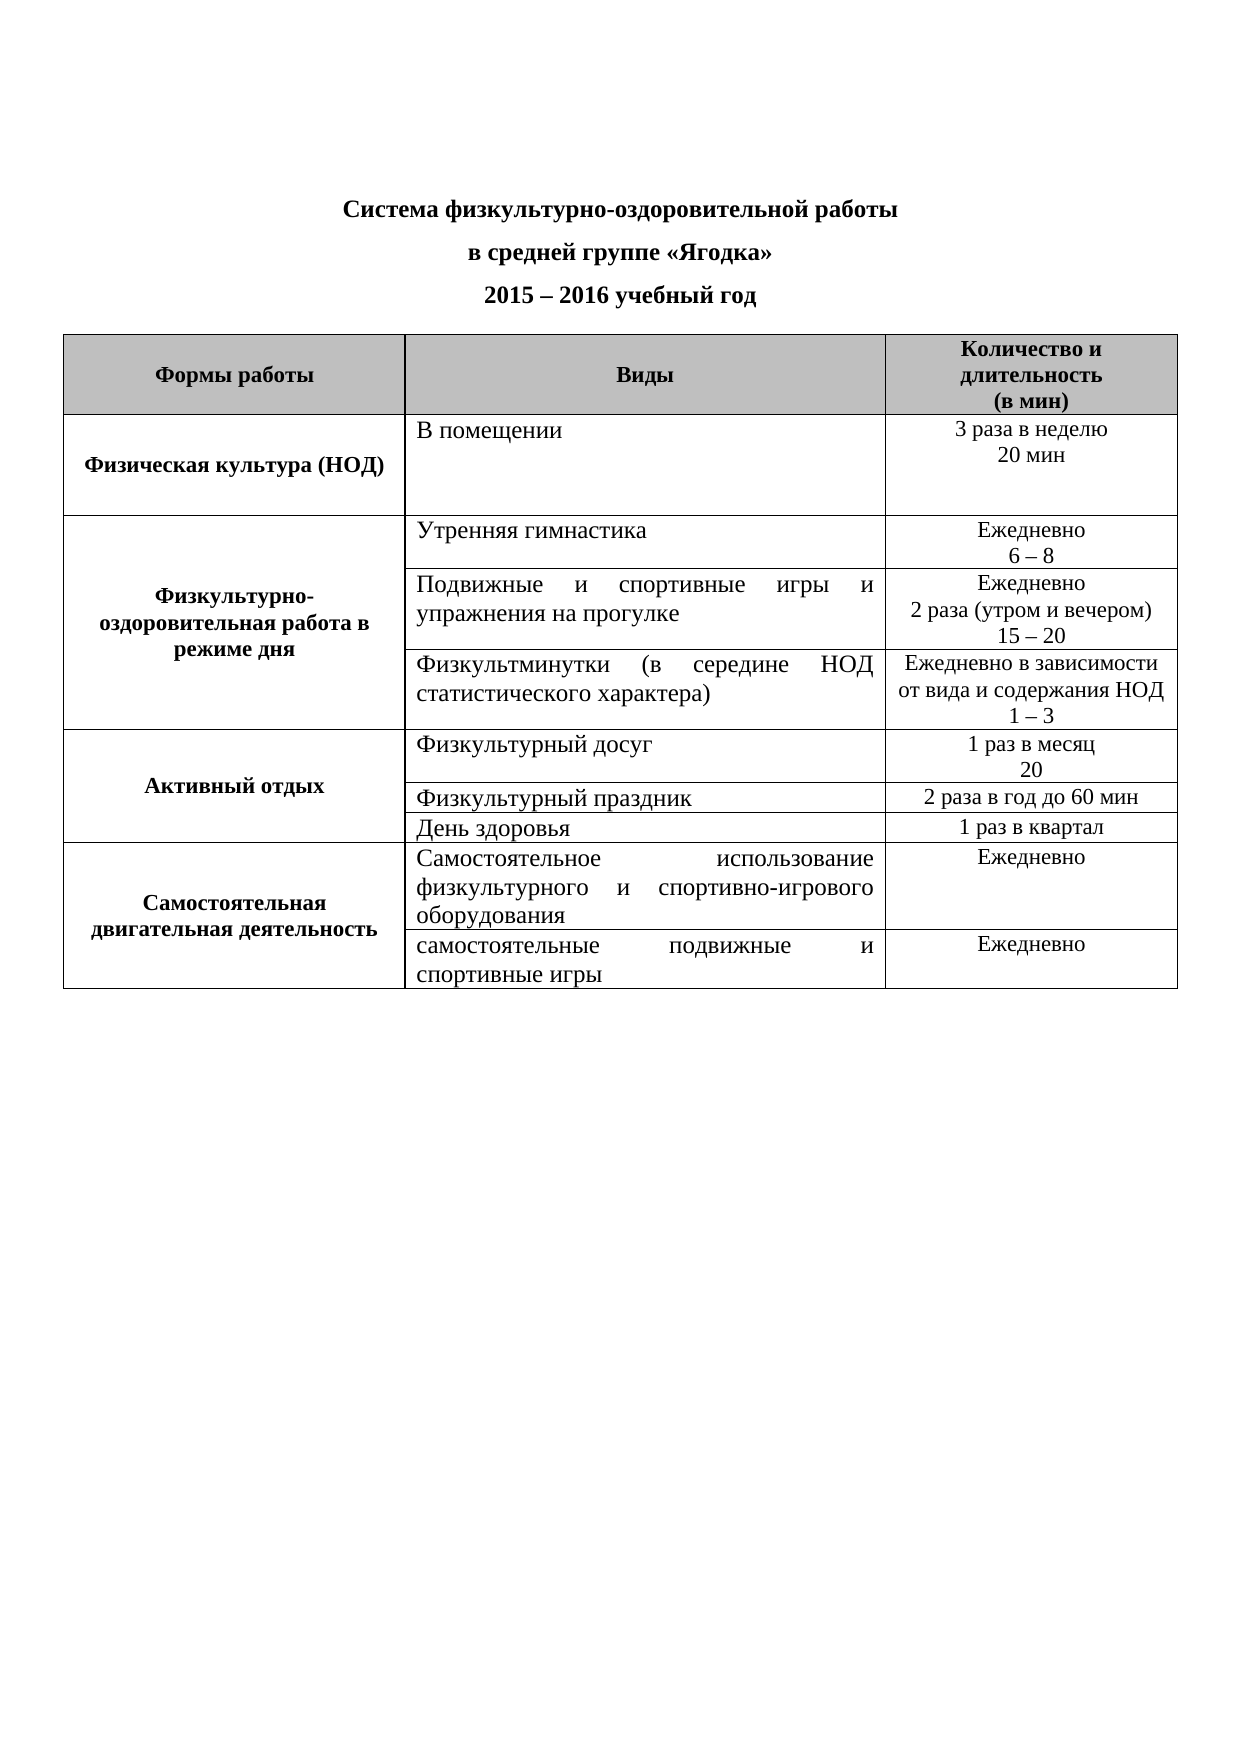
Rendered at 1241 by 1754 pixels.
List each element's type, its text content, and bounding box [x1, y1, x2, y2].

table_cell Физкультурно-оздоровительная работа в режиме дня [64, 516, 404, 728]
table_cell Подвижные и спортивные игры и упражнения на прогулке [406, 569, 885, 648]
table_cell Ежедневно 2 раза (утром и вечером) 15 – 20 [886, 569, 1177, 648]
table_cell В помещении [406, 415, 885, 514]
table_cell День здоровья [406, 813, 885, 842]
table_cell Физкультурный досуг [406, 730, 885, 782]
table_cell Самостоятельная двигательная деятельность [64, 843, 404, 988]
table_cell 2 раза в год до 60 мин [886, 783, 1177, 812]
text Система физкультурно-оздоровительной работы [75, 194, 1165, 222]
table_cell 1 раз в месяц 20 [886, 730, 1177, 782]
table_header Количество и длительность (в мин) [886, 335, 1177, 414]
table_cell Физкультурный праздник [406, 783, 885, 812]
table_cell Активный отдых [64, 730, 404, 842]
table_cell самостоятельные подвижные и спортивные игры [406, 930, 885, 988]
table_cell Ежедневно [886, 843, 1177, 929]
table_cell Ежедневно в зависимости от вида и содержания НОД 1 – 3 [886, 650, 1177, 728]
table_cell Самостоятельное использование физкультурного и спортивно-игрового оборудования [406, 843, 885, 929]
table_cell Утренняя гимнастика [406, 516, 885, 568]
text в средней группе «Ягодка» [75, 237, 1165, 266]
table_cell Физкультминутки (в середине НОД статистического характера) [406, 650, 885, 728]
table_cell 3 раза в неделю 20 мин [886, 415, 1177, 514]
table_cell Ежедневно 6 – 8 [886, 516, 1177, 568]
table_header Формы работы [64, 335, 404, 414]
table_header Виды [406, 335, 885, 414]
table_cell 1 раз в квартал [886, 813, 1177, 842]
table_cell Ежедневно [886, 930, 1177, 988]
text 2015 – 2016 учебный год [75, 280, 1165, 309]
table_cell Физическая культура (НОД) [64, 415, 404, 514]
